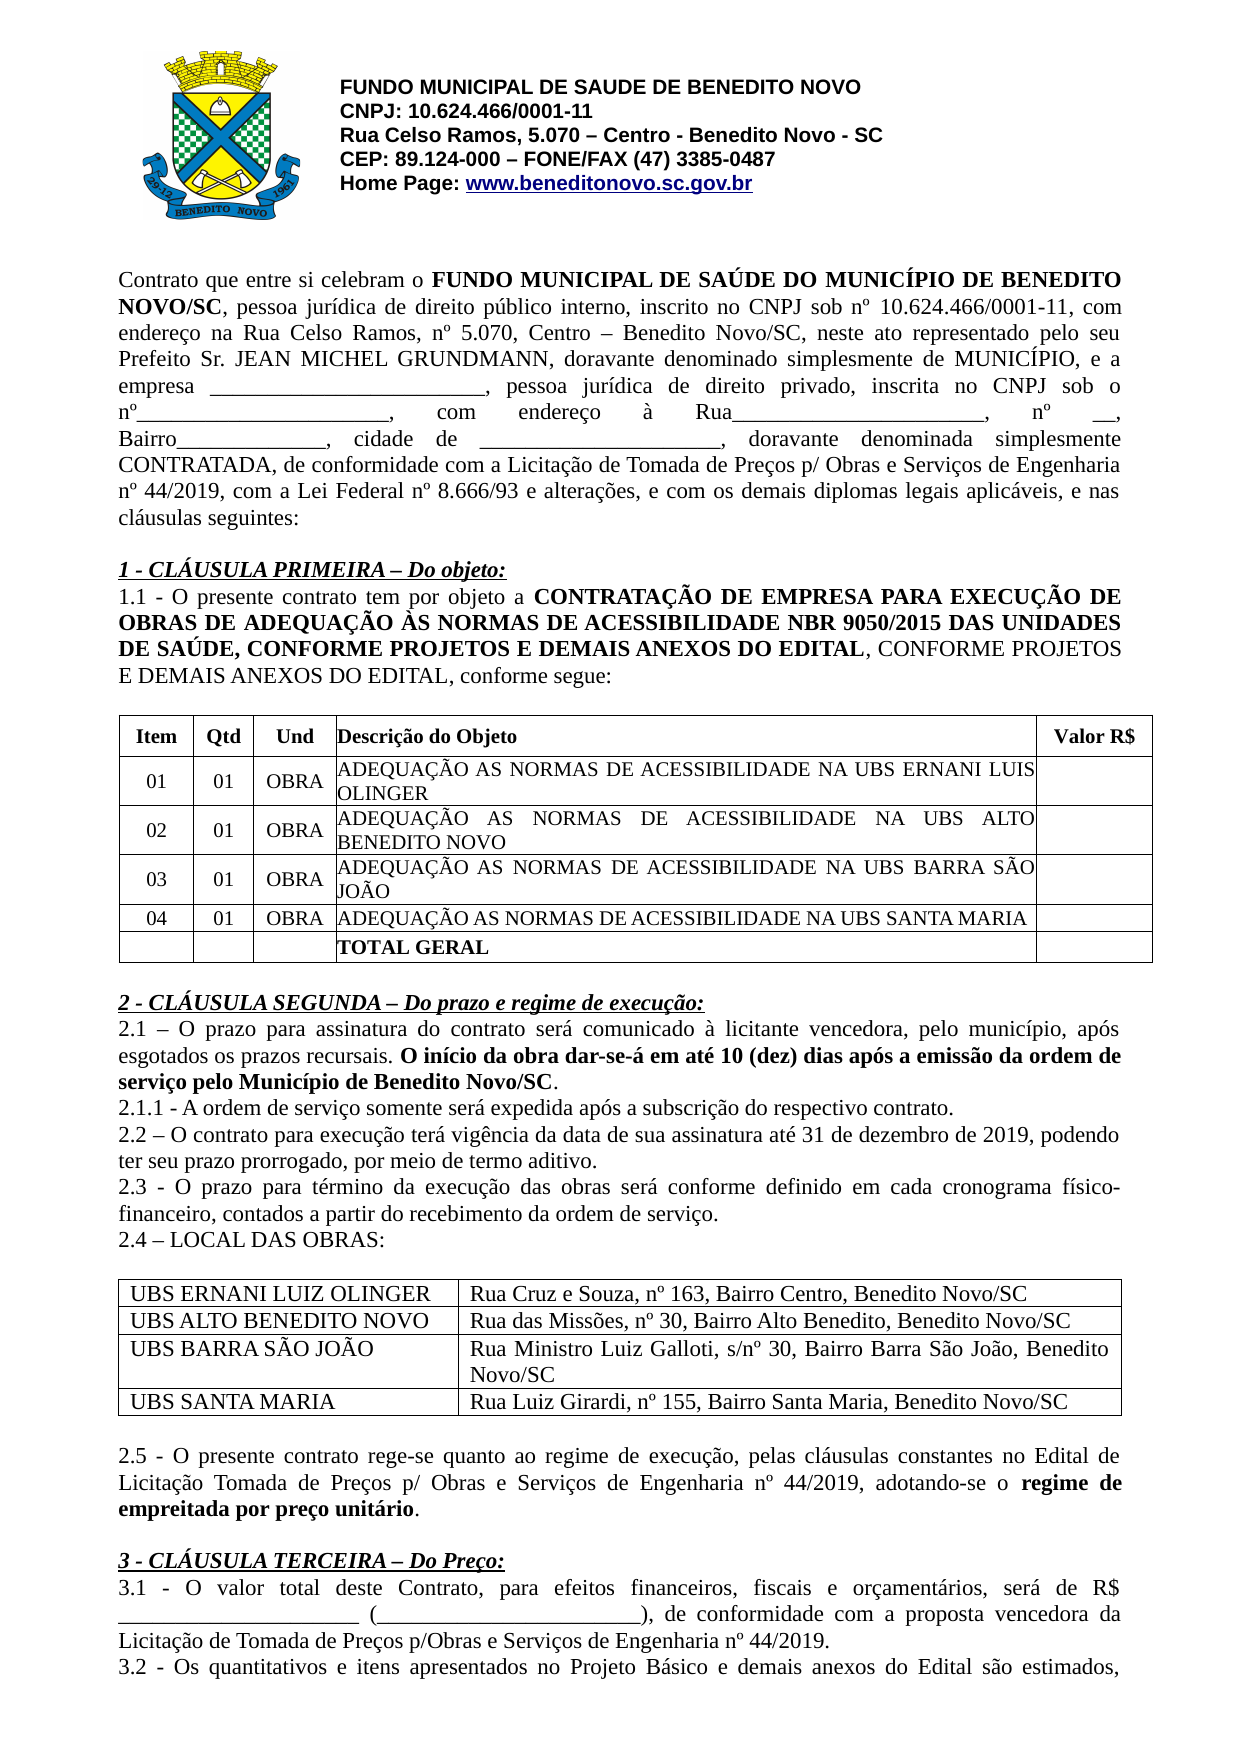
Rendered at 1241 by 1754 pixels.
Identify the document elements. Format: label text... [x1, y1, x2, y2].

table_cell OBRA [254, 855, 336, 903]
text 2.2 – O contrato para execução terá vigência da data de sua assinatura até 31 de dezembro de 2019, podendo ter seu prazo prorrogado, por meio de termo aditivo. [118, 1121, 1122, 1173]
table_cell OBRA [254, 757, 336, 805]
text 2.3 - O prazo para término da execução das obras será conforme definido em cada cronograma físico-financeiro, contados a partir do recebimento da ordem de serviço. [118, 1173, 1122, 1226]
table_cell UBS SANTA MARIA [119, 1389, 458, 1415]
picture [142, 51, 301, 220]
table_cell TOTAL GERAL [337, 932, 1036, 962]
table_cell Rua Luiz Girardi, nº 155, Bairro Santa Maria, Benedito Novo/SC [459, 1389, 1121, 1415]
table_cell 01 [194, 757, 253, 805]
table_header Item [120, 716, 193, 756]
text 2.4 – LOCAL DAS OBRAS: [118, 1226, 1122, 1252]
text Contrato que entre si celebram o FUNDO MUNICIPAL DE SAÚDE DO MUNICÍPIO DE BENEDITO NOVO/SC, pessoa jurídica de direito público interno, inscrito no CNPJ sob nº 10.624.466/0001-11, com endereço na Rua Celso Ramos, nº 5.070, Centro – Benedito Novo/SC, neste ato representado pelo seu Prefeito Sr. JEAN MICHEL GRUNDMANN, doravante denominado simplesmente de MUNICÍPIO, e a empresa ________________________, pessoa jurídica de direito privado, inscrita no CNPJ sob o nº______________________, com endereço à Rua______________________, nº __, Bairro_____________, cidade de _____________________, doravante denominada simplesmente CONTRATADA, de conformidade com a Licitação de Tomada de Preços p/ Obras e Serviços de Engenharia nº 44/2019, com a Lei Federal nº 8.666/93 e alterações, e com os demais diplomas legais aplicáveis, e nas cláusulas seguintes: [118, 266, 1122, 530]
table_header Descrição do Objeto [337, 716, 1036, 756]
table_cell OBRA [254, 905, 336, 931]
table_cell 01 [120, 757, 193, 805]
table_cell ADEQUAÇÃO AS NORMAS DE ACESSIBILIDADE NA UBS ERNANI LUIS OLINGER [337, 757, 1036, 805]
table_cell [1037, 932, 1152, 962]
table_cell 01 [194, 905, 253, 931]
table_header Und [254, 716, 336, 756]
text 1 - CLÁUSULA PRIMEIRA – Do objeto: [118, 556, 1122, 583]
table_cell 01 [194, 855, 253, 903]
table_cell [1037, 905, 1152, 931]
table_cell Rua Ministro Luiz Galloti, s/nº 30, Bairro Barra São João, Benedito Novo/SC [459, 1335, 1121, 1387]
text 2.1.1 - A ordem de serviço somente será expedida após a subscrição do respectivo contrato. [118, 1094, 1122, 1121]
table_cell [1037, 757, 1152, 805]
table_cell 04 [120, 905, 193, 931]
table_header UBS ERNANI LUIZ OLINGER [119, 1280, 458, 1306]
text 2 - CLÁUSULA SEGUNDA – Do prazo e regime de execução: [118, 989, 1122, 1015]
table_cell [194, 932, 253, 962]
table_cell [1037, 855, 1152, 903]
table_cell 02 [120, 806, 193, 854]
table_header Valor R$ [1037, 716, 1152, 756]
table_cell OBRA [254, 806, 336, 854]
table_cell 03 [120, 855, 193, 903]
table_cell ADEQUAÇÃO AS NORMAS DE ACESSIBILIDADE NA UBS ALTO BENEDITO NOVO [337, 806, 1036, 854]
table_cell [254, 932, 336, 962]
table_cell UBS ALTO BENEDITO NOVO [119, 1307, 458, 1334]
table_cell Rua das Missões, nº 30, Bairro Alto Benedito, Benedito Novo/SC [459, 1307, 1121, 1334]
text 1.1 - O presente contrato tem por objeto a CONTRATAÇÃO DE EMPRESA PARA EXECUÇÃO DE OBRAS DE ADEQUAÇÃO ÀS NORMAS DE ACESSIBILIDADE NBR 9050/2015 DAS UNIDADES DE SAÚDE, CONFORME PROJETOS E DEMAIS ANEXOS DO EDITAL, CONFORME PROJETOS E DEMAIS ANEXOS DO EDITAL, conforme segue: [118, 583, 1122, 688]
table_header Qtd [194, 716, 253, 756]
text 3 - CLÁUSULA TERCEIRA – Do Preço: [118, 1548, 1122, 1574]
table_cell [1037, 806, 1152, 854]
table_cell UBS BARRA SÃO JOÃO [119, 1335, 458, 1387]
text 2.1 – O prazo para assinatura do contrato será comunicado à licitante vencedora, pelo município, após esgotados os prazos recursais. O início da obra dar-se-á em até 10 (dez) dias após a emissão da ordem de serviço pelo Município de Benedito Novo/SC. [118, 1015, 1122, 1094]
table_cell ADEQUAÇÃO AS NORMAS DE ACESSIBILIDADE NA UBS SANTA MARIA [337, 905, 1036, 931]
text 3.1 - O valor total deste Contrato, para efeitos financeiros, fiscais e orçamentários, será de R$ _____________________ (_______________________), de conformidade com a proposta vencedora da Licitação de Tomada de Preços p/Obras e Serviços de Engenharia nº 44/2019. [118, 1574, 1122, 1653]
table_cell ADEQUAÇÃO AS NORMAS DE ACESSIBILIDADE NA UBS BARRA SÃO JOÃO [337, 855, 1036, 903]
table_cell 01 [194, 806, 253, 854]
text 2.5 - O presente contrato rege-se quanto ao regime de execução, pelas cláusulas constantes no Edital de Licitação Tomada de Preços p/ Obras e Serviços de Engenharia nº 44/2019, adotando-se o regime de empreitada por preço unitário. [118, 1442, 1122, 1521]
table_cell [120, 932, 193, 962]
table_header Rua Cruz e Souza, nº 163, Bairro Centro, Benedito Novo/SC [459, 1280, 1121, 1306]
